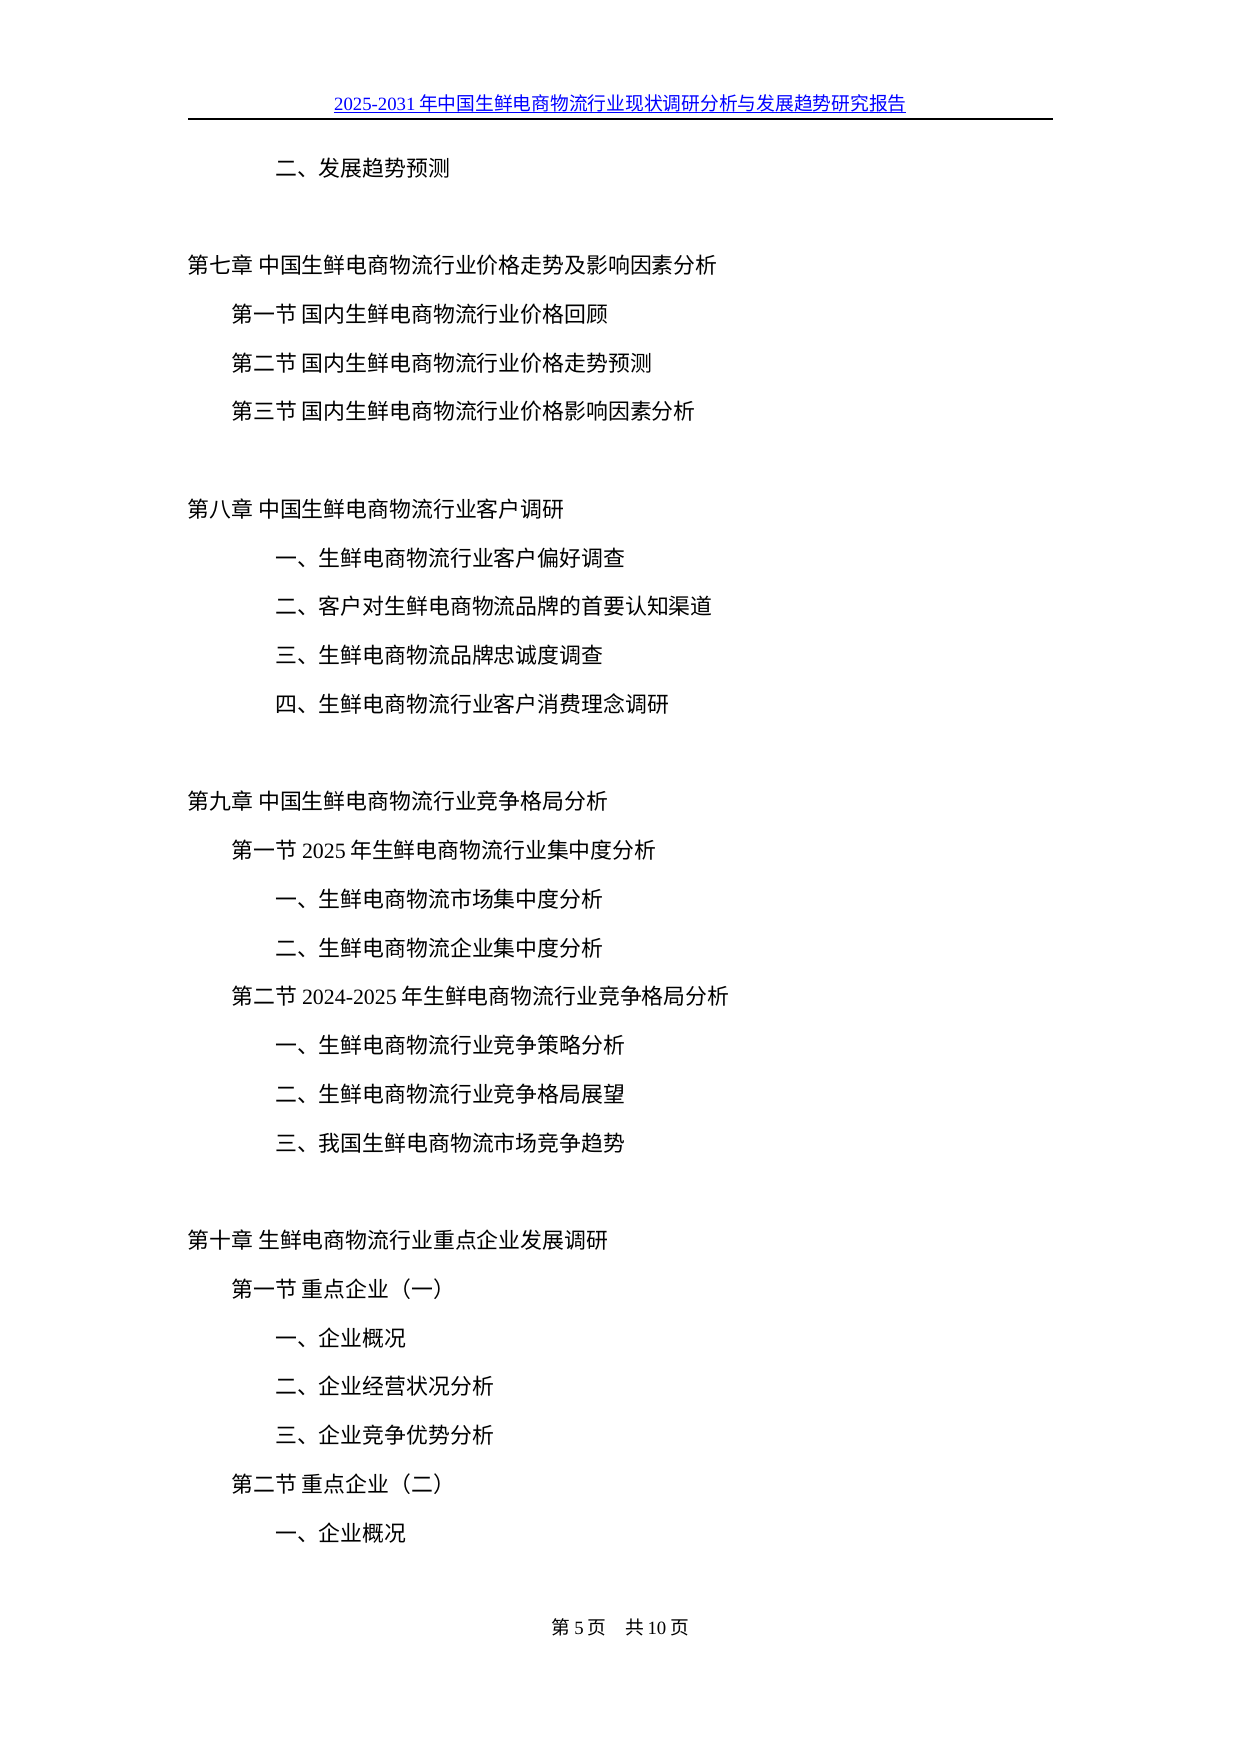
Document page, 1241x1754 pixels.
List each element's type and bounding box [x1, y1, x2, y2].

text [187, 150, 1053, 1548]
